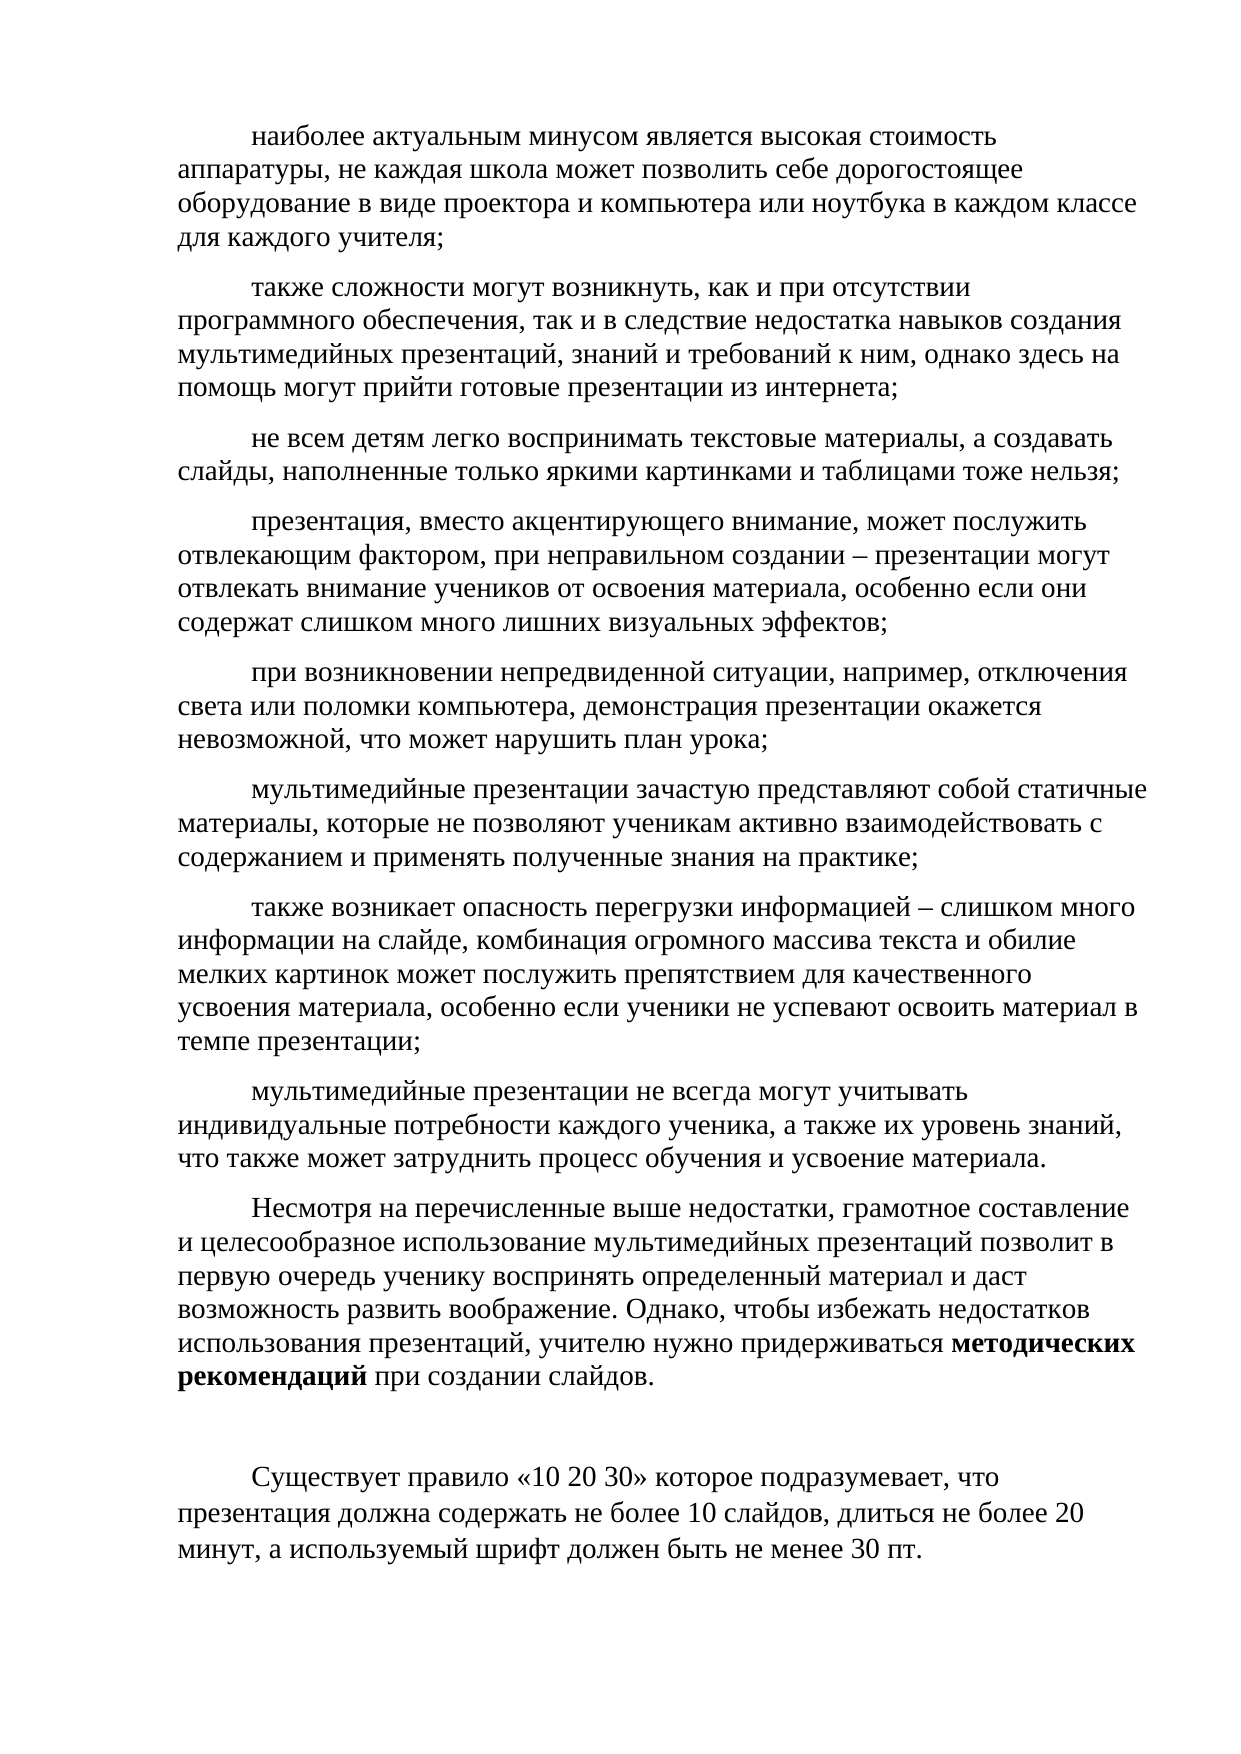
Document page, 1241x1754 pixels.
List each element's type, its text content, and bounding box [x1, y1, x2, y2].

text не всем детям легко воспринимать текстовые материалы, а создавать слайды, наполненные только яркими картинками и таблицами тоже нельзя; [177, 420, 1152, 487]
text мультимедийные презентации не всегда могут учитывать индивидуальные потребности каждого ученика, а также их уровень знаний, что также может затруднить процесс обучения и усвоение материала. [177, 1073, 1152, 1174]
text также сложности могут возникнуть, как и при отсутствии программного обеспечения, так и в следствие недостатка навыков создания мультимедийных презентаций, знаний и требований к ним, однако здесь на помощь могут прийти готовые презентации из интернета; [177, 269, 1152, 403]
text также возникает опасность перегрузки информацией – слишком много информации на слайде, комбинация огромного массива текста и обилие мелких картинок может послужить препятствием для качественного усвоения материала, особенно если ученики не успевают освоить материал в темпе презентации; [177, 889, 1152, 1057]
text наиболее актуальным минусом является высокая стоимость аппаратуры, не каждая школа может позволить себе дорогостоящее оборудование в виде проектора и компьютера или ноутбука в каждом классе для каждого учителя; [177, 118, 1152, 252]
text при возникновении непредвиденной ситуации, например, отключения света или поломки компьютера, демонстрация презентации окажется невозможной, что может нарушить план урока; [177, 654, 1152, 755]
text мультимедийные презентации зачастую представляют собой статичные материалы, которые не позволяют ученикам активно взаимодействовать с содержанием и применять полученные знания на практике; [177, 772, 1152, 872]
text презентация, вместо акцентирующего внимание, может послужить отвлекающим фактором, при неправильном создании – презентации могут отвлекать внимание учеников от освоения материала, особенно если они содержат слишком много лишних визуальных эффектов; [177, 503, 1152, 638]
text Существует правило «10 20 30» которое подразумевает, что презентация должна содержать не более 10 слайдов, длиться не более 20 минут, а используемый шрифт должен быть не менее 30 пт. [177, 1459, 1152, 1564]
text Несмотря на перечисленные выше недостатки, грамотное составление и целесообразное использование мультимедийных презентаций позволит в первую очередь ученику воспринять определенный материал и даст возможность развить воображение. Однако, чтобы избежать недостатков использования презентаций, учителю нужно придерживаться методических рекомендаций при создании слайдов. [177, 1191, 1152, 1392]
